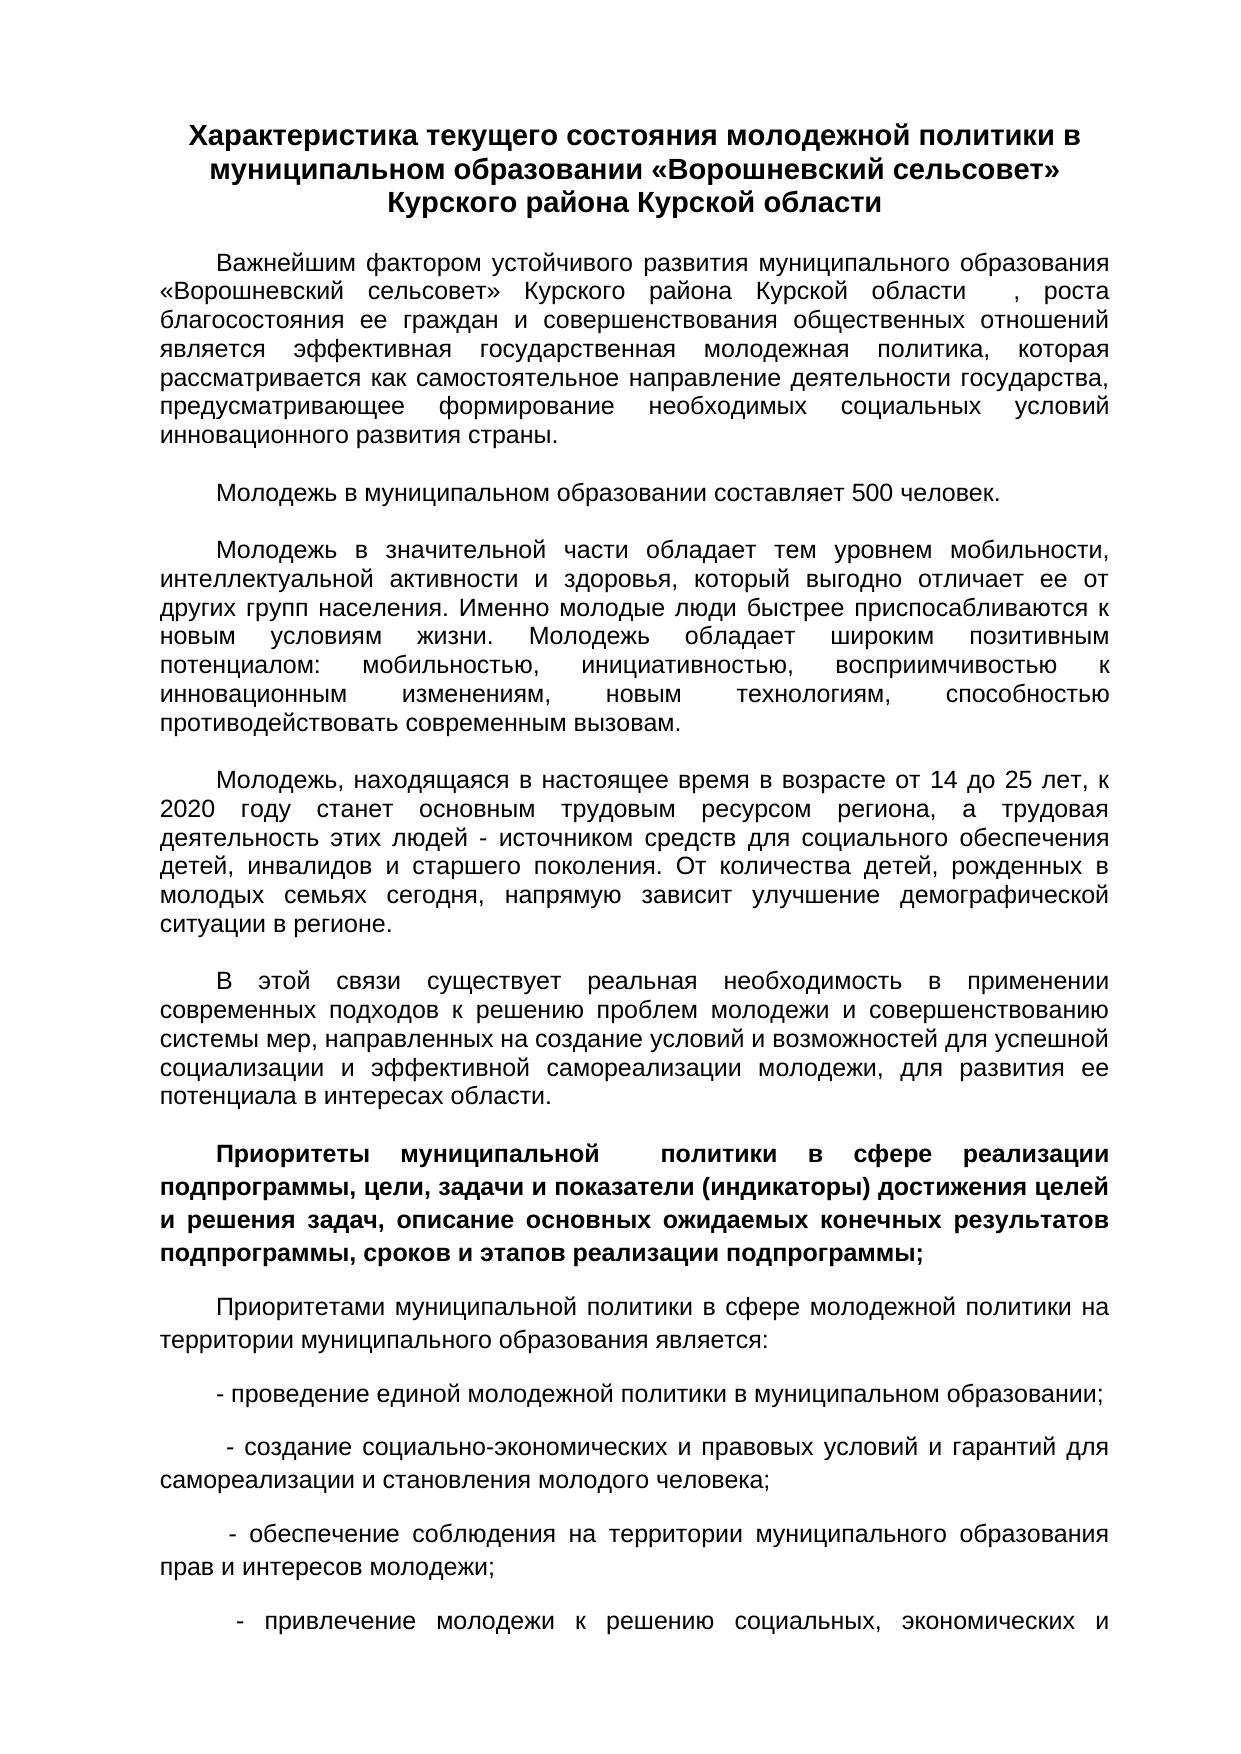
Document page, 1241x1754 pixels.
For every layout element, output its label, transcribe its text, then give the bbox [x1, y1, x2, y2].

text Приоритетами муниципальной политики в сфере молодежной политики на территории муниципального образования является: [159, 1292, 1110, 1353]
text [159, 1606, 1110, 1635]
text Молодежь, находящаяся в настоящее время в возрасте от 14 до 25 лет, к 2020 году станет основным трудовым ресурсом региона, а трудовая деятельность этих людей - источником средств для социального обеспечения детей, инвалидов и старшего поколения. От количества детей, рожденных в молодых семьях сегодня, напрямую зависит улучшение демографической ситуации в регионе. [159, 765, 1110, 937]
text Важнейшим фактором устойчивого развития муниципального образования «Ворошневский сельсовет» Курского района Курской области , роста благосостояния ее граждан и совершенствования общественных отношений является эффективная государственная молодежная политика, которая рассматривается как самостоятельное направление деятельности государства, предусматривающее формирование необходимых социальных условий инновационного развития страны. [159, 247, 1110, 449]
text - обеспечение соблюдения на территории муниципального образования прав и интересов молодежи; [159, 1519, 1110, 1581]
text Молодежь в значительной части обладает тем уровнем мобильности, интеллектуальной активности и здоровья, который выгодно отличает ее от других групп населения. Именно молодые люди быстрее приспосабливаются к новым условиям жизни. Молодежь обладает широким позитивным потенциалом: мобильностью, инициативностью, восприимчивостью к инновационным изменениям, новым технологиям, способностью противодействовать современным вызовам. [159, 535, 1110, 736]
text Приоритеты муниципальной политики в сфере реализации подпрограммы, цели, задачи и показатели (индикаторы) достижения целей и решения задач, описание основных ожидаемых конечных результатов подпрограммы, сроков и этапов реализации подпрограммы; [159, 1139, 1110, 1267]
text - создание социально-экономических и правовых условий и гарантий для самореализации и становления молодого человека; [159, 1432, 1110, 1494]
text В этой связи существует реальная необходимость в применении современных подходов к решению проблем молодежи и совершенствованию системы мер, направленных на создание условий и возможностей для успешной социализации и эффективной самореализации молодежи, для развития ее потенциала в интересах области. [159, 966, 1110, 1110]
text - проведение единой молодежной политики в муниципальном образовании; [159, 1378, 1110, 1407]
text Характеристика текущего состояния молодежной политики в муниципальном образовании «Ворошневский сельсовет» Курского района Курской области [159, 118, 1110, 219]
text Молодежь в муниципальном образовании составляет 500 человек. [159, 477, 1110, 506]
